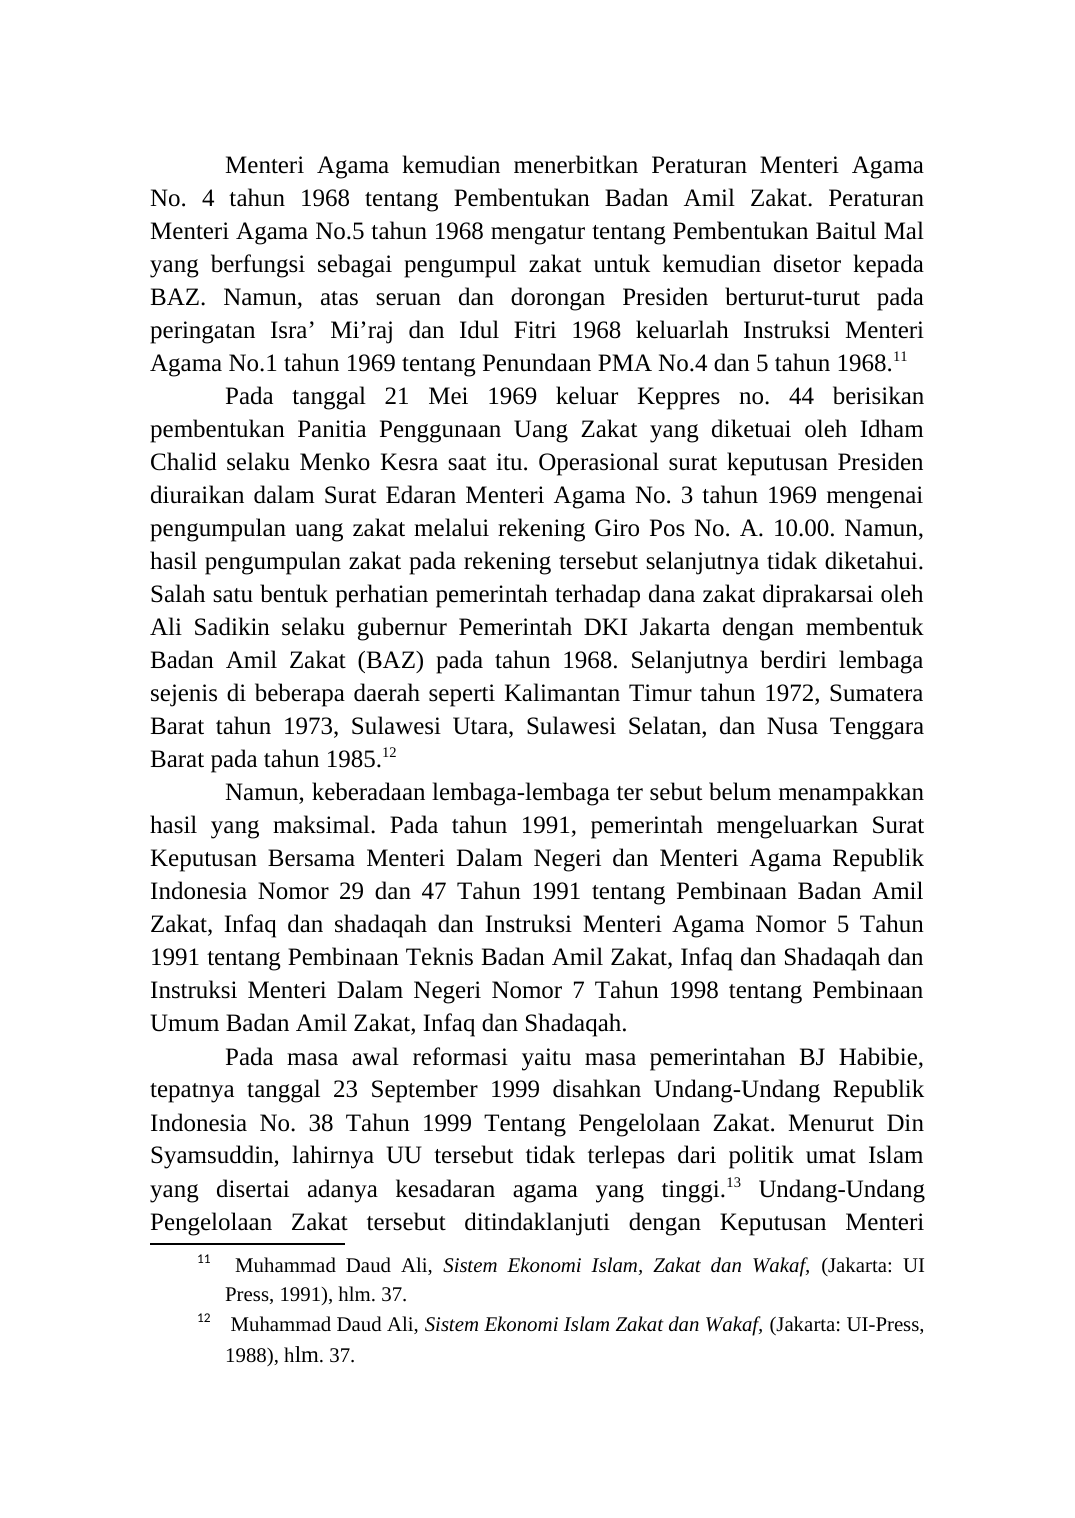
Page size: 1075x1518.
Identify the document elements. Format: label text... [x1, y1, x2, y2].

list Menteri Agama kemudian menerbitkan Peraturan Menteri Agama No. 4 tahun 1968 tentang Pembentukan Badan Amil Zakat. Peraturan Menteri Agama No.5 tahun 1968 mengatur tentang Pembentukan Baitul Mal yang berfungsi sebagai pengumpul zakat untuk kemudian disetor kepada BAZ. Namun, atas seruan dan dorongan Presiden berturut-turut pada peringatan Isra’ Mi’raj dan Idul Fitri 1968 keluarlah Instruksi Menteri Agama No.1 tahun 1969 tentang Penundaan PMA No.4 dan 5 tahun 1968. [150, 150, 925, 377]
list Namun, keberadaan lembaga-lembaga ter sebut belum menampakkan hasil yang maksimal. Pada tahun 1991, pemerintah mengeluarkan Surat Keputusan Bersama Menteri Dalam Negeri dan Menteri Agama Republik Indonesia Nomor 29 dan 47 Tahun 1991 tentang Pembinaan Badan Amil Zakat, Infaq dan shadaqah dan Instruksi Menteri Agama Nomor 5 Tahun 1991 tentang Pembinaan Teknis Badan Amil Zakat, Infaq dan Shadaqah dan Instruksi Menteri Dalam Negeri Nomor 7 Tahun 1998 tentang Pembinaan Umum Badan Amil Zakat, Infaq dan Shadaqah. [150, 777, 925, 1037]
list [150, 1042, 925, 1235]
list Pada tanggal 21 Mei 1969 keluar Keppres no. 44 berisikan pembentukan Panitia Penggunaan Uang Zakat yang diketuai oleh Idham Chalid selaku Menko Kesra saat itu. Operasional surat keputusan Presiden diuraikan dalam Surat Edaran Menteri Agama No. 3 tahun 1969 mengenai pengumpulan uang zakat melalui rekening Giro Pos No. A. 10.00. Namun, hasil pengumpulan zakat pada rekening tersebut selanjutnya tidak diketahui. Salah satu bentuk perhatian pemerintah terhadap dana zakat diprakarsai oleh Ali Sadikin selaku gubernur Pemerintah DKI Jakarta dengan membentuk Badan Amil Zakat (BAZ) pada tahun 1968. Selanjutnya berdiri lembaga sejenis di beberapa daerah seperti Kalimantan Timur tahun 1972, Sumatera Barat tahun 1973, Sulawesi Utara, Sulawesi Selatan, dan Nusa Tenggara Barat pada tahun 1985. [150, 381, 925, 773]
